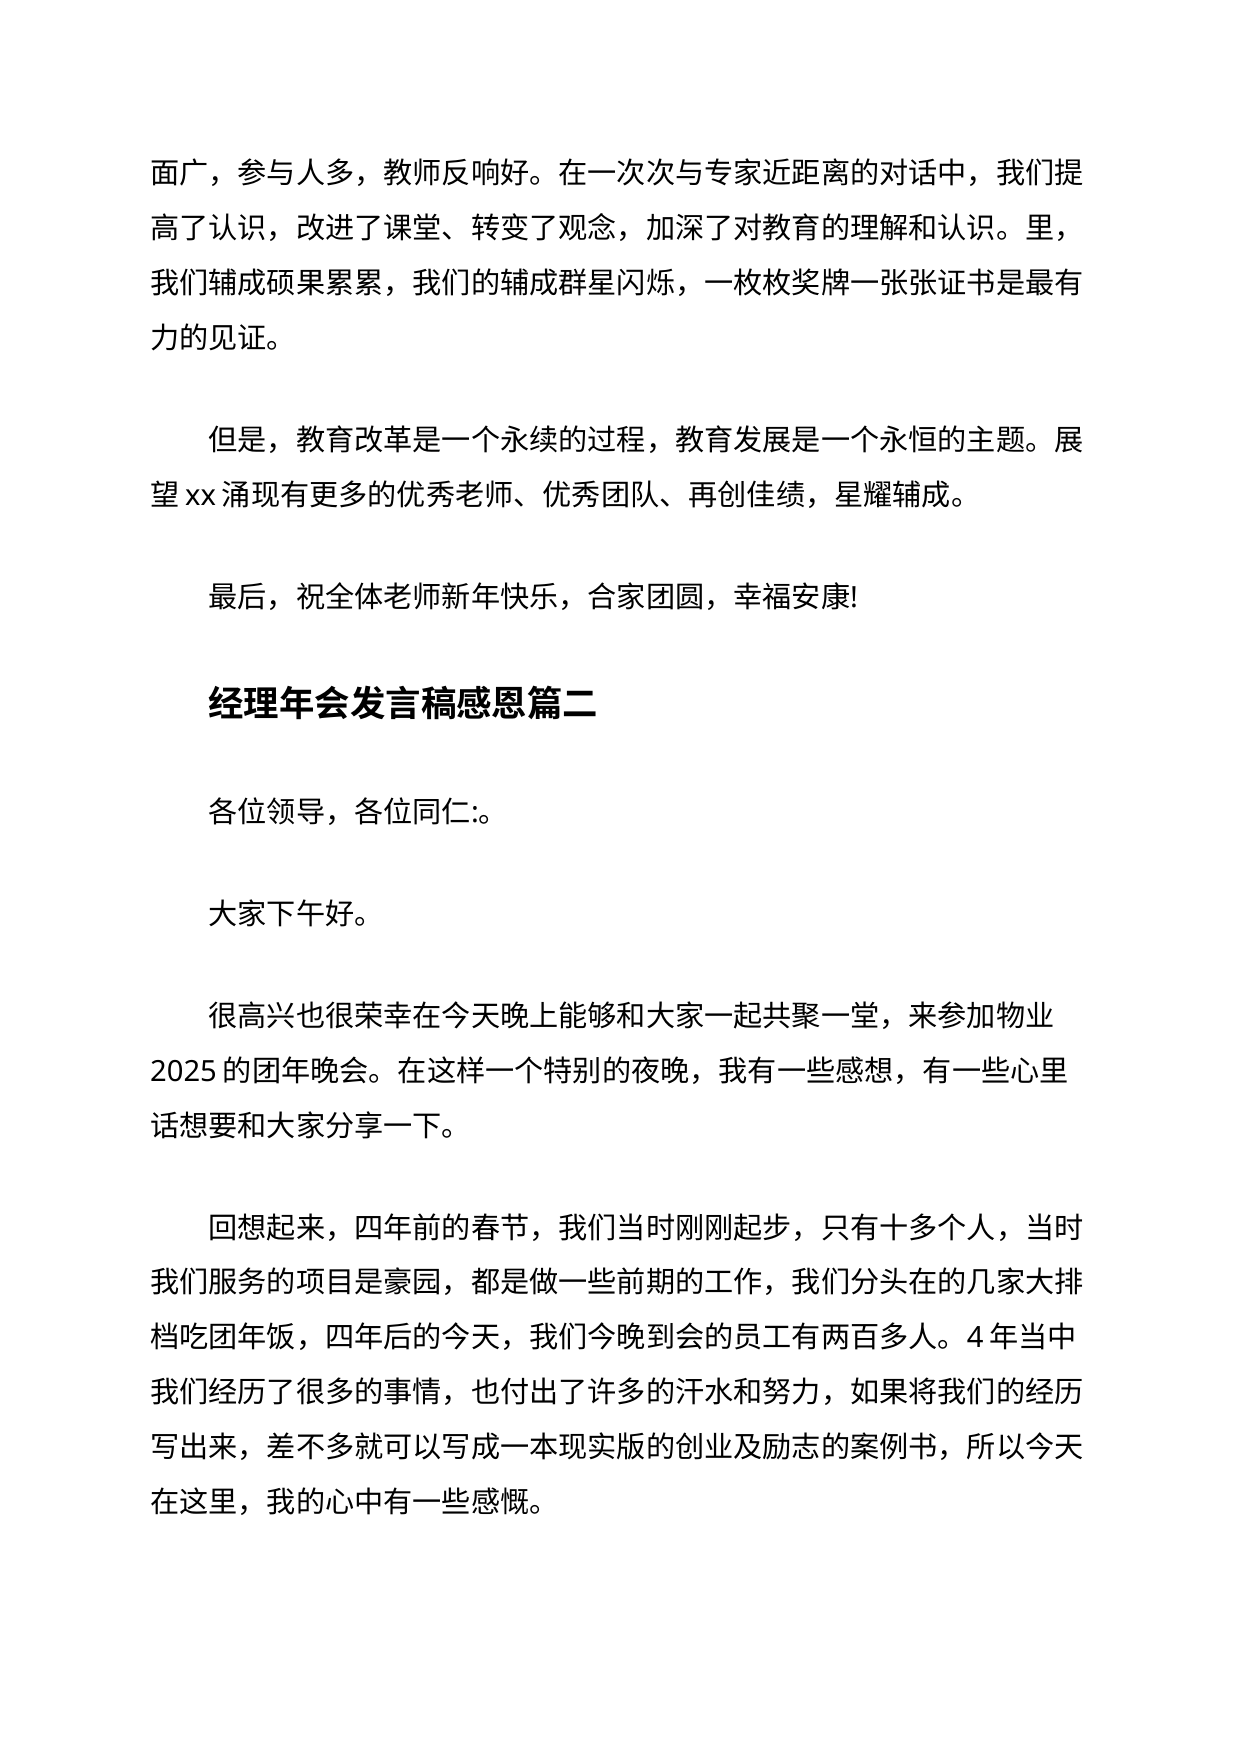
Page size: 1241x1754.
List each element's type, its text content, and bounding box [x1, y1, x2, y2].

text 很高兴也很荣幸在今天晚上能够和大家一起共聚一堂，来参加物业2025的团年晚会。在这样一个特别的夜晚，我有一些感想，有一些心里话想要和大家分享一下。 [150, 992, 1090, 1145]
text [150, 150, 1090, 357]
text 最后，祝全体老师新年快乐，合家团圆，幸福安康! [150, 573, 1090, 616]
text 经理年会发言稿感恩篇二 [150, 675, 1090, 727]
text 各位领导，各位同仁:。 [150, 789, 1090, 831]
text 回想起来，四年前的春节，我们当时刚刚起步，只有十多个人，当时我们服务的项目是豪园，都是做一些前期的工作，我们分头在的几家大排档吃团年饭，四年后的今天，我们今晚到会的员工有两百多人。4年当中我们经历了很多的事情，也付出了许多的汗水和努力，如果将我们的经历写出来，差不多就可以写成一本现实版的创业及励志的案例书，所以今天在这里，我的心中有一些感慨。 [150, 1204, 1090, 1521]
text 但是，教育改革是一个永续的过程，教育发展是一个永恒的主题。展望xx涌现有更多的优秀老师、优秀团队、再创佳绩，星耀辅成。 [150, 416, 1090, 514]
text 大家下午好。 [150, 891, 1090, 933]
